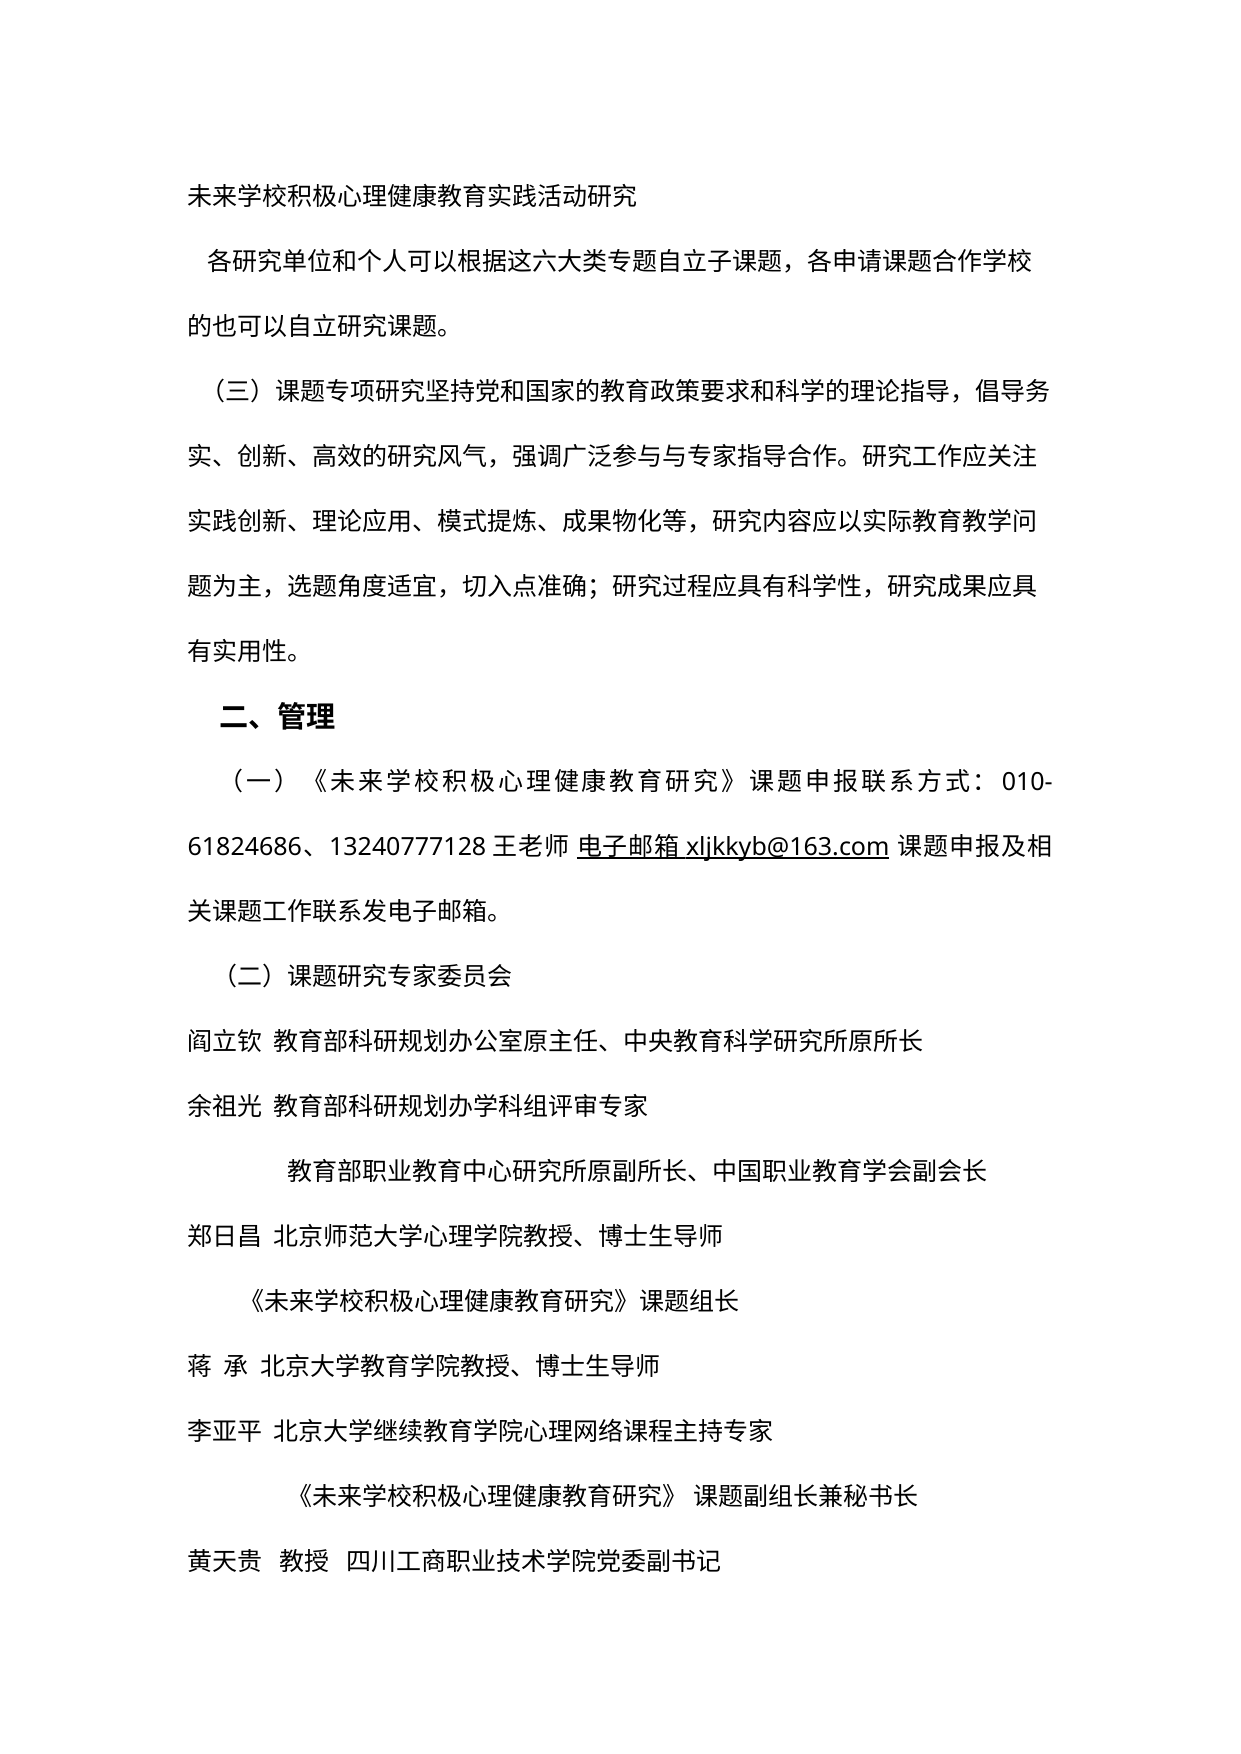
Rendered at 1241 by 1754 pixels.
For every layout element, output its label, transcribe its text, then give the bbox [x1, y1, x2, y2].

text 《未来学校积极心理健康教育研究》 课题副组长兼秘书长 [187, 1462, 1053, 1527]
text 各研究单位和个人可以根据这六大类专题自立子课题，各申请课题合作学校的也可以自立研究课题。 [187, 227, 1053, 357]
text 二、管理 [187, 682, 1053, 747]
text 蒋 承 北京大学教育学院教授、博士生导师 [187, 1332, 1053, 1397]
text （一）《未来学校积极心理健康教育研究》课题申报联系方式：010-61824686、13240777128王老师 电子邮箱xljkkyb@163.com 课题申报及相关课题工作联系发电子邮箱。 [187, 747, 1053, 942]
text 教育部职业教育中心研究所原副所长、中国职业教育学会副会长 [187, 1137, 1053, 1202]
text 《未来学校积极心理健康教育研究》课题组长 [187, 1267, 1053, 1332]
text 余祖光 教育部科研规划办学科组评审专家 [187, 1072, 1053, 1137]
text 未来学校积极心理健康教育实践活动研究 [187, 162, 1053, 227]
text 黄天贵 教授 四川工商职业技术学院党委副书记 [187, 1527, 1053, 1592]
text 李亚平 北京大学继续教育学院心理网络课程主持专家 [187, 1397, 1053, 1462]
text 郑日昌 北京师范大学心理学院教授、博士生导师 [187, 1202, 1053, 1267]
text （二）课题研究专家委员会 [187, 942, 1053, 1007]
text 阎立钦 教育部科研规划办公室原主任、中央教育科学研究所原所长 [187, 1007, 1053, 1072]
text （三）课题专项研究坚持党和国家的教育政策要求和科学的理论指导，倡导务实、创新、高效的研究风气，强调广泛参与与专家指导合作。研究工作应关注实践创新、理论应用、模式提炼、成果物化等，研究内容应以实际教育教学问题为主，选题角度适宜，切入点准确；研究过程应具有科学性，研究成果应具有实用性。 [187, 357, 1053, 682]
